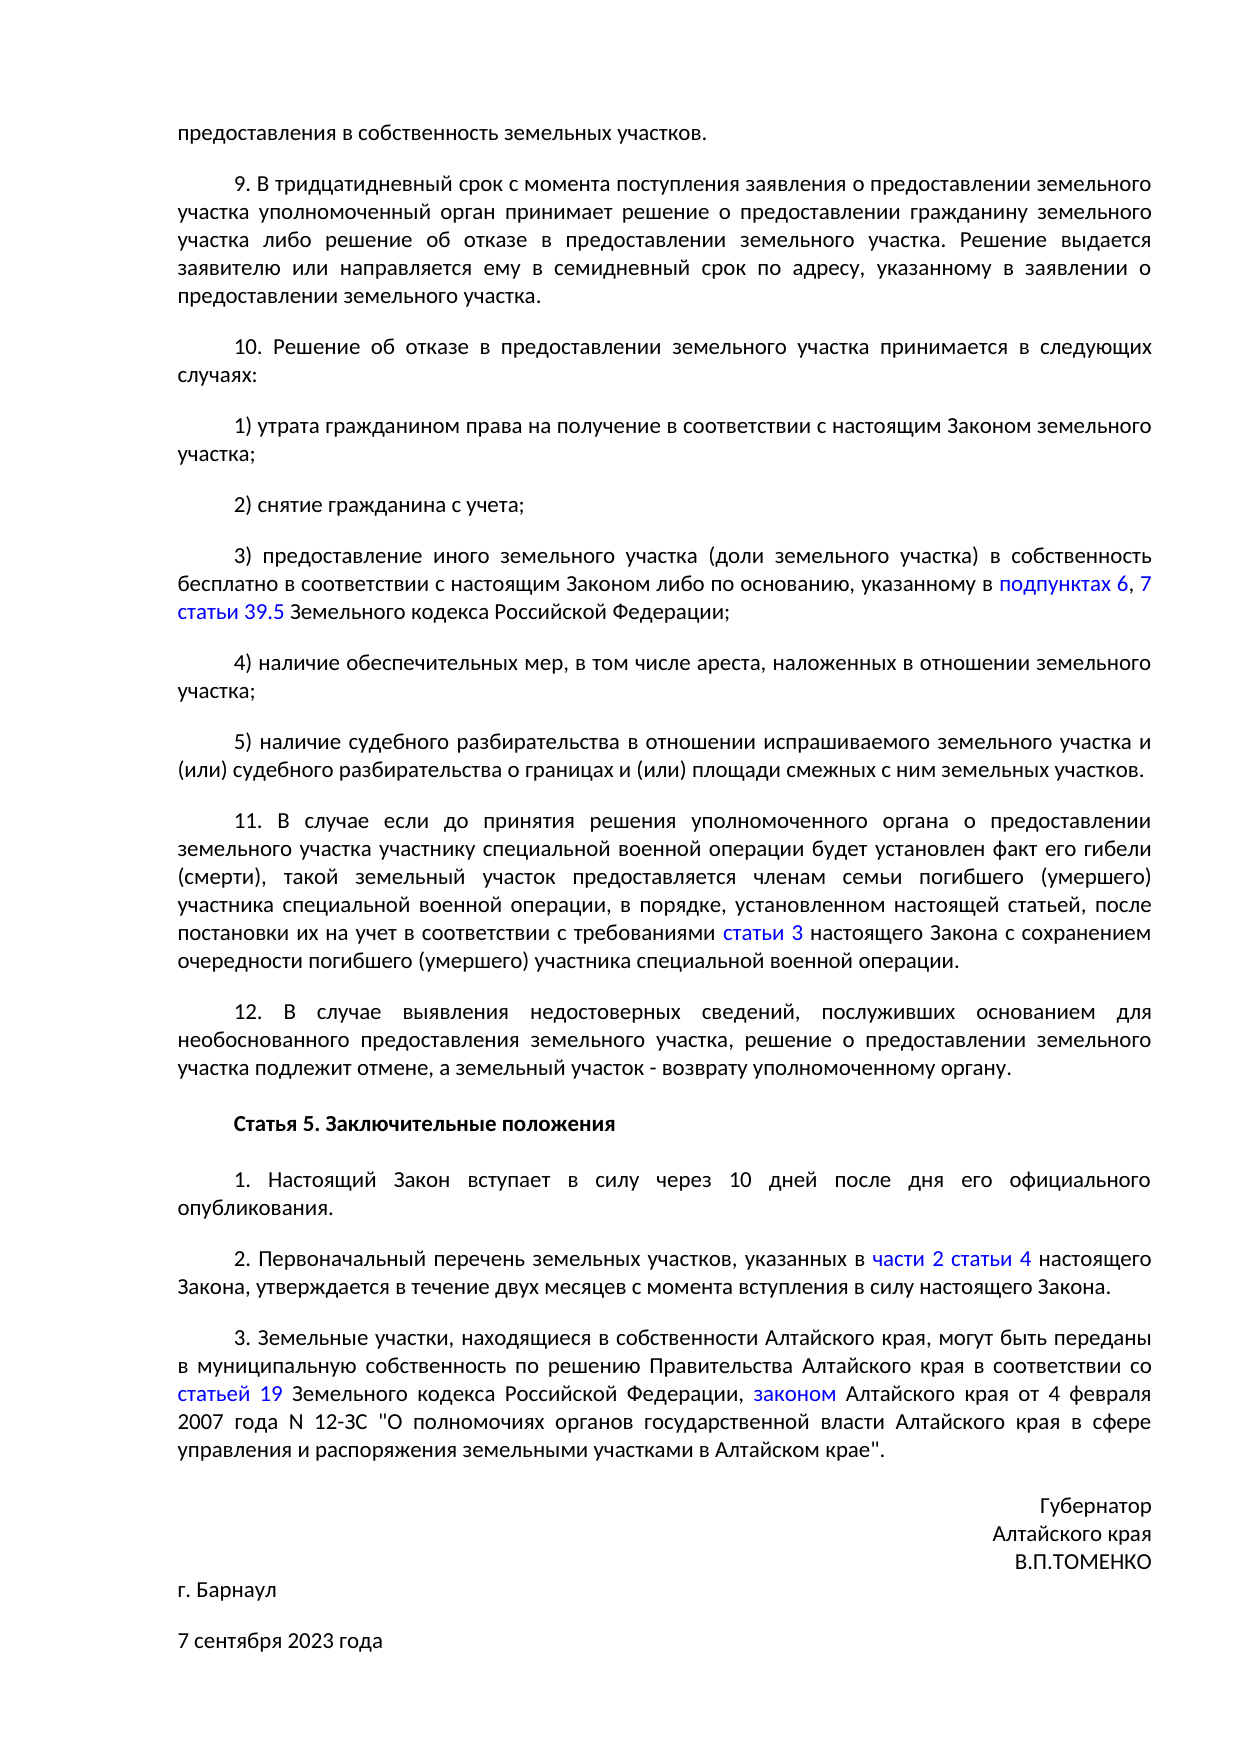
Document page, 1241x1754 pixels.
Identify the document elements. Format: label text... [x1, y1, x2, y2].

text 9. В тридцатидневный срок с момента поступления заявления о предоставлении земельного участка уполномоченный орган принимает решение о предоставлении гражданину земельного участка либо решение об отказе в предоставлении земельного участка. Решение выдается заявителю или направляется ему в семидневный срок по адресу, указанному в заявлении о предоставлении земельного участка. [177, 169, 1152, 309]
text 11. В случае если до принятия решения уполномоченного органа о предоставлении земельного участка участнику специальной военной операции будет установлен факт его гибели (смерти), такой земельный участок предоставляется членам семьи погибшего (умершего) участника специальной военной операции, в порядке, установленном настоящей статьей, после постановки их на учет в соответствии с требованиями статьи 3 настоящего Закона с сохранением очередности погибшего (умершего) участника специальной военной операции. [177, 806, 1152, 974]
text 5) наличие судебного разбирательства в отношении испрашиваемого земельного участка и (или) судебного разбирательства о границах и (или) площади смежных с ним земельных участков. [177, 727, 1152, 783]
text Губернатор [177, 1491, 1152, 1519]
text 2) снятие гражданина с учета; [177, 490, 1152, 518]
text В.П.ТОМЕНКО [177, 1547, 1152, 1575]
text 10. Решение об отказе в предоставлении земельного участка принимается в следующих случаях: [177, 332, 1152, 388]
text 7 сентября 2023 года [177, 1626, 1152, 1654]
text 12. В случае выявления недостоверных сведений, послуживших основанием для необоснованного предоставления земельного участка, решение о предоставлении земельного участка подлежит отмене, а земельный участок - возврату уполномоченному органу. [177, 997, 1152, 1081]
text Алтайского края [177, 1519, 1152, 1547]
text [177, 118, 1152, 146]
text 1. Настоящий Закон вступает в силу через 10 дней после дня его официального опубликования. [177, 1165, 1152, 1221]
text 2. Первоначальный перечень земельных участков, указанных в части 2 статьи 4 настоящего Закона, утверждается в течение двух месяцев с момента вступления в силу настоящего Закона. [177, 1244, 1152, 1300]
text г. Барнаул [177, 1575, 1152, 1603]
text 3. Земельные участки, находящиеся в собственности Алтайского края, могут быть переданы в муниципальную собственность по решению Правительства Алтайского края в соответствии со статьей 19 Земельного кодекса Российской Федерации, законом Алтайского края от 4 февраля 2007 года N 12-ЗС "О полномочиях органов государственной власти Алтайского края в сфере управления и распоряжения земельными участками в Алтайском крае". [177, 1323, 1152, 1463]
text 3) предоставление иного земельного участка (доли земельного участка) в собственность бесплатно в соответствии с настоящим Законом либо по основанию, указанному в подпунктах 6, 7 статьи 39.5 Земельного кодекса Российской Федерации; [177, 541, 1152, 625]
text 4) наличие обеспечительных мер, в том числе ареста, наложенных в отношении земельного участка; [177, 648, 1152, 704]
title Статья 5. Заключительные положения [177, 1109, 1152, 1137]
text 1) утрата гражданином права на получение в соответствии с настоящим Законом земельного участка; [177, 411, 1152, 467]
